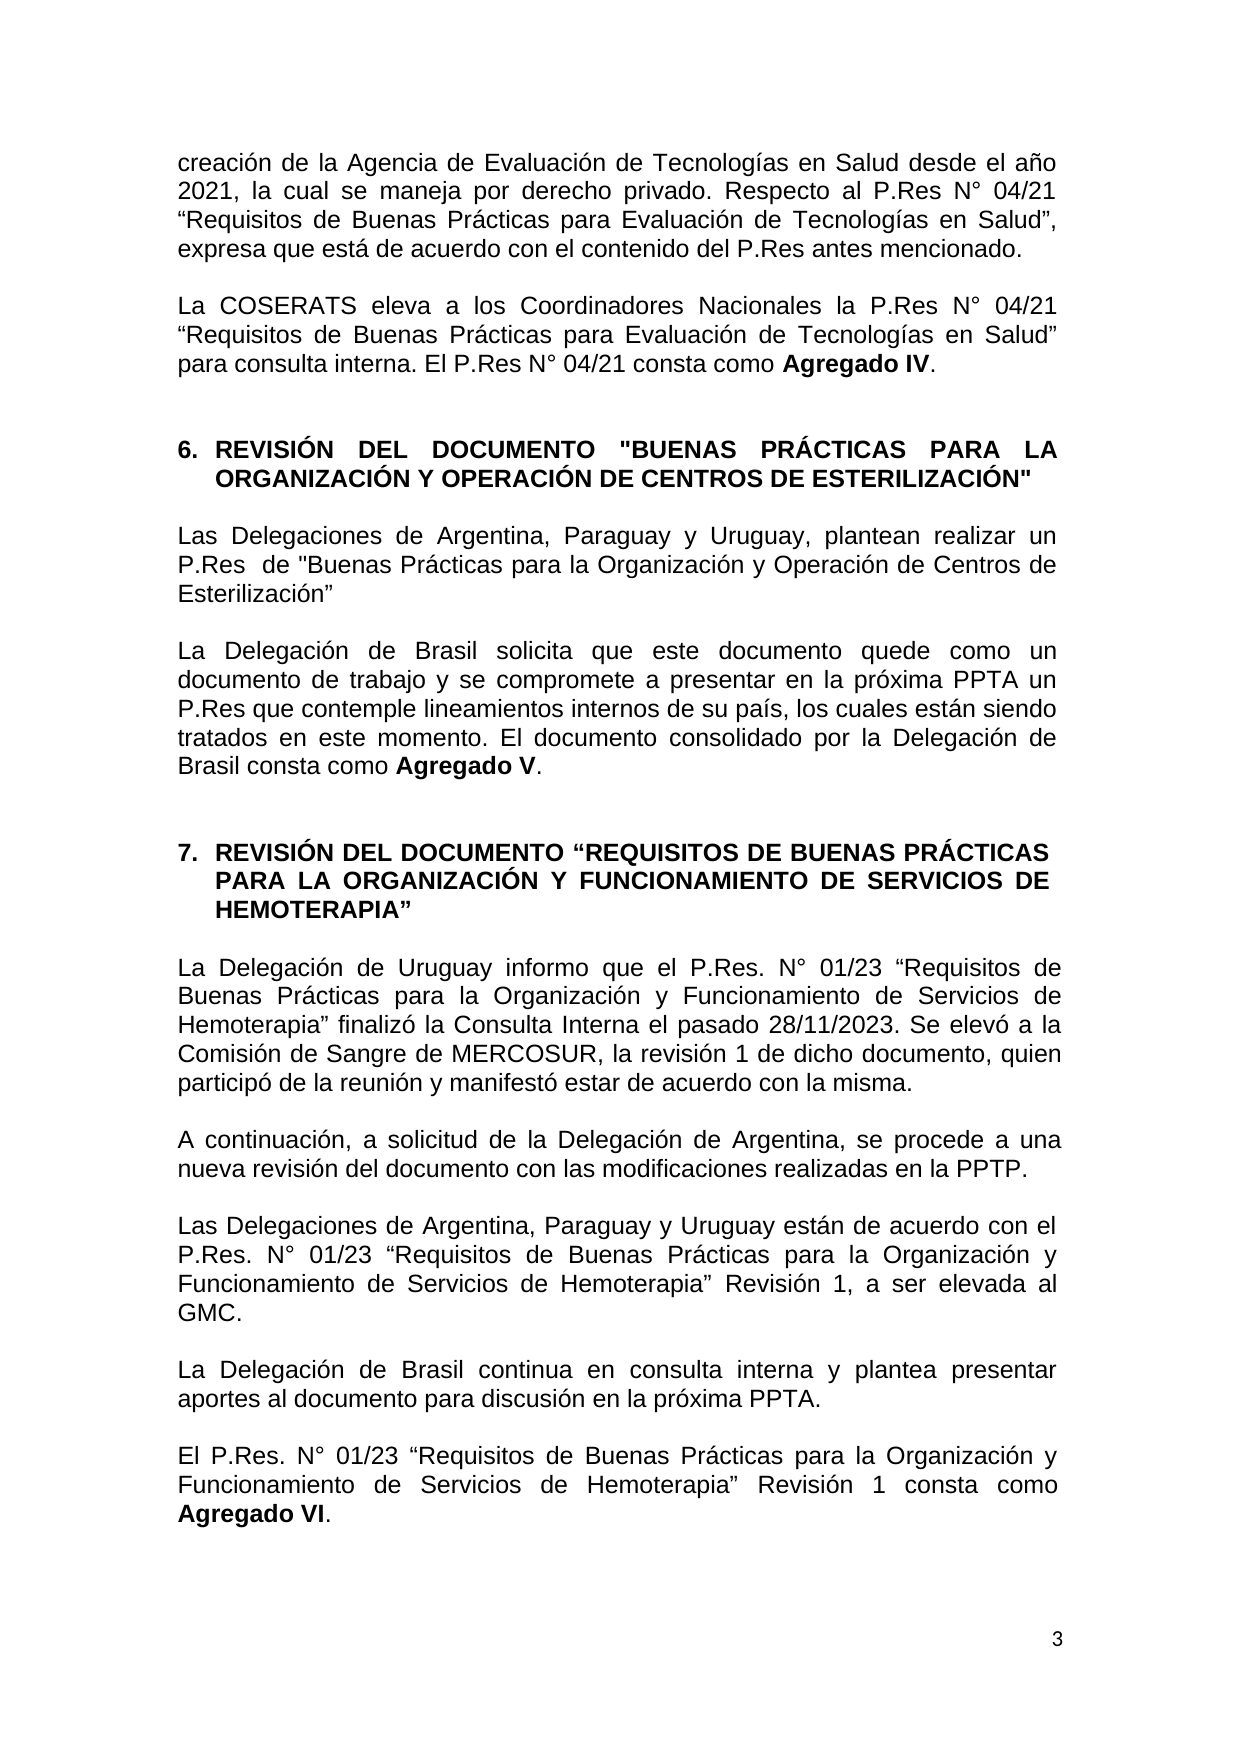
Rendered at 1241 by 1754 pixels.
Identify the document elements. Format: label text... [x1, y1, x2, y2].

list REVISIÓN DEL DOCUMENTO “REQUISITOS DE BUENAS PRÁCTICAS PARA LA ORGANIZACIÓN Y FUNCIONAMIENTO DE SERVICIOS DE HEMOTERAPIA” [177, 838, 1050, 924]
text Las Delegaciones de Argentina, Paraguay y Uruguay están de acuerdo con el P.Res. N° 01/23 “Requisitos de Buenas Prácticas para la Organización y Funcionamiento de Servicios de Hemoterapia” Revisión 1, a ser elevada al GMC. [177, 1211, 1058, 1326]
text Las Delegaciones de Argentina, Paraguay y Uruguay, plantean realizar un P.Res de "Buenas Prácticas para la Organización y Operación de Centros de Esterilización” [177, 521, 1058, 608]
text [177, 148, 1058, 263]
list REVISIÓN DEL DOCUMENTO "BUENAS PRÁCTICAS PARA LA ORGANIZACIÓN Y OPERACIÓN DE CENTROS DE ESTERILIZACIÓN" [177, 435, 1058, 493]
text La Delegación de Uruguay informo que el P.Res. N° 01/23 “Requisitos de Buenas Prácticas para la Organización y Funcionamiento de Servicios de Hemoterapia” finalizó la Consulta Interna el pasado 28/11/2023. Se elevó a la Comisión de Sangre de MERCOSUR, la revisión 1 de dicho documento, quien participó de la reunión y manifestó estar de acuerdo con la misma. [177, 953, 1063, 1096]
text A continuación, a solicitud de la Delegación de Argentina, se procede a una nueva revisión del documento con las modificaciones realizadas en la PPTP. [177, 1125, 1063, 1183]
text La Delegación de Brasil solicita que este documento quede como un documento de trabajo y se compromete a presentar en la próxima PPTA un P.Res que contemple lineamientos internos de su país, los cuales están siendo tratados en este momento. El documento consolidado por la Delegación de Brasil consta como Agregado V. [177, 636, 1058, 780]
text El P.Res. N° 01/23 “Requisitos de Buenas Prácticas para la Organización y Funcionamiento de Servicios de Hemoterapia” Revisión 1 consta como Agregado VI. [177, 1441, 1058, 1528]
text La COSERATS eleva a los Coordinadores Nacionales la P.Res N° 04/21 “Requisitos de Buenas Prácticas para Evaluación de Tecnologías en Salud” para consulta interna. El P.Res N° 04/21 consta como Agregado IV. [177, 291, 1058, 378]
text La Delegación de Brasil continua en consulta interna y plantea presentar aportes al documento para discusión en la próxima PPTA. [177, 1355, 1058, 1413]
